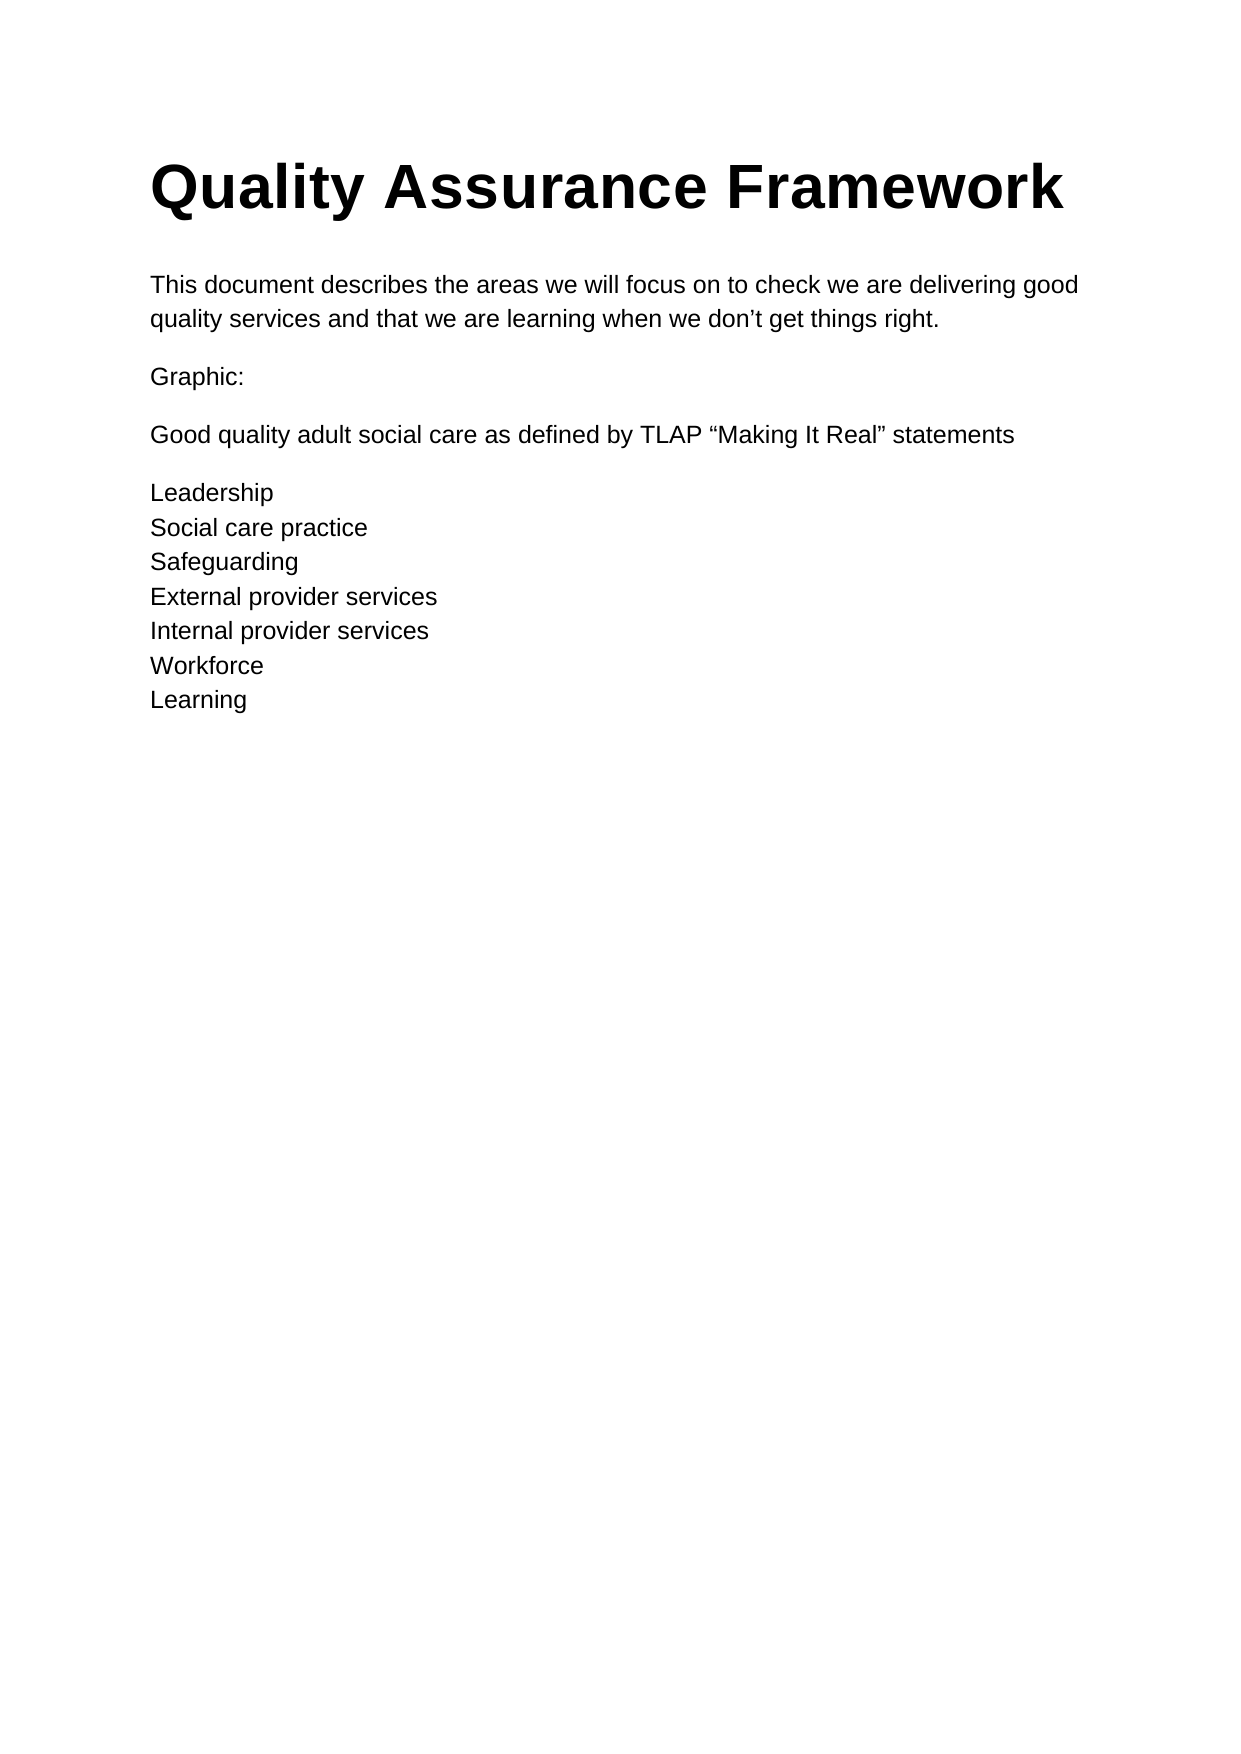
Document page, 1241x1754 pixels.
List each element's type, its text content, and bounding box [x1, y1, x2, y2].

text This document describes the areas we will focus on to check we are delivering good quality services and that we are learning when we don’t get things right. [150, 269, 1090, 333]
text Leadership Social care practice Safeguarding External provider services Internal provider services Workforce Learning [150, 478, 1061, 714]
text Graphic: [150, 362, 1090, 391]
text Good quality adult social care as defined by TLAP “Making It Real” statements [150, 420, 1061, 449]
text Quality Assurance Framework [150, 150, 1090, 222]
